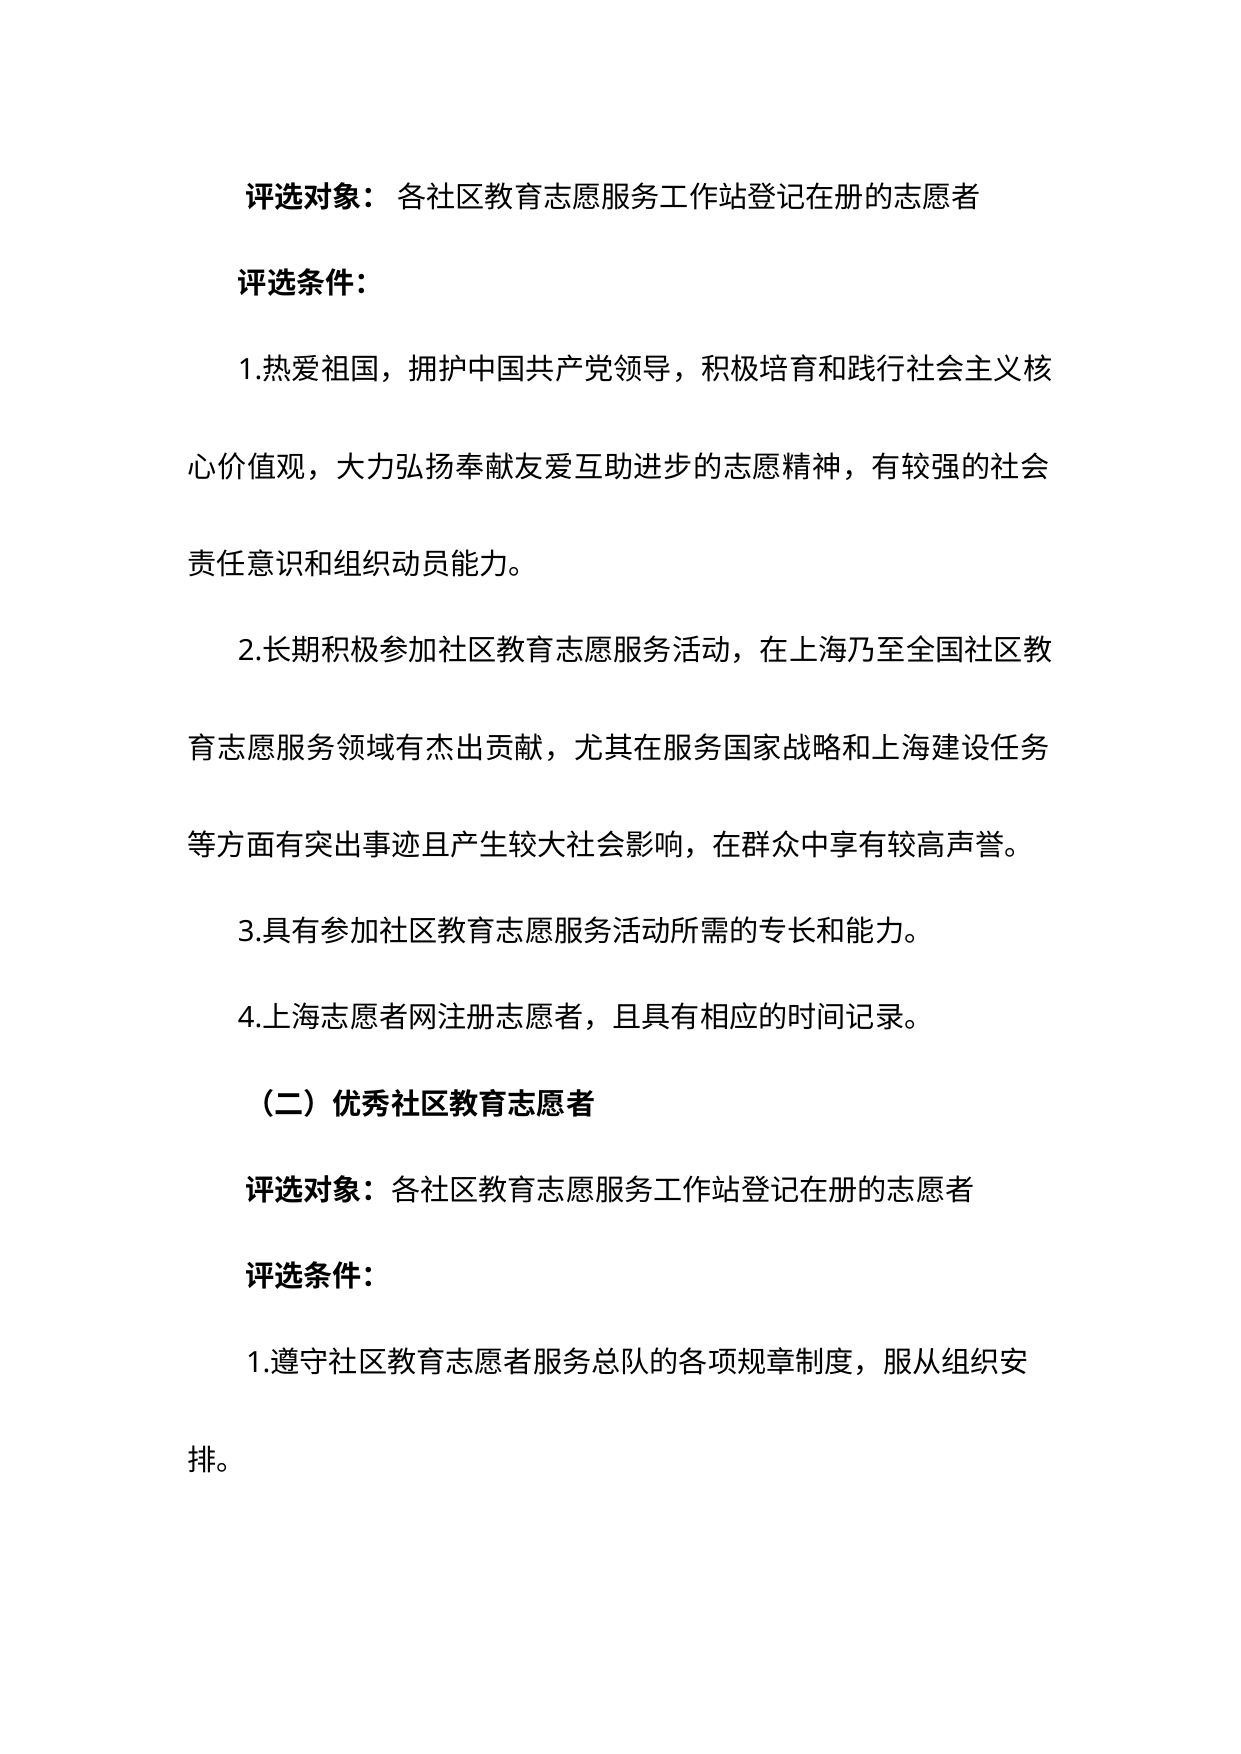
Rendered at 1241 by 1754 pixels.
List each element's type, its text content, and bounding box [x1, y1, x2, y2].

text 3.具有参加社区教育志愿服务活动所需的专长和能力。 [187, 897, 1053, 962]
text 评选对象：各社区教育志愿服务工作站登记在册的志愿者 [187, 1155, 1053, 1220]
text 2.长期积极参加社区教育志愿服务活动，在上海乃至全国社区教育志愿服务领域有杰出贡献，尤其在服务国家战略和上海建设任务等方面有突出事迹且产生较大社会影响，在群众中享有较高声誉。 [187, 615, 1053, 875]
text （二）优秀社区教育志愿者 [187, 1069, 1053, 1134]
text 评选对象： 各社区教育志愿服务工作站登记在册的志愿者 [245, 162, 1053, 227]
text 1.热爱祖国，拥护中国共产党领导，积极培育和践行社会主义核心价值观，大力弘扬奉献友爱互助进步的志愿精神，有较强的社会责任意识和组织动员能力。 [187, 334, 1053, 594]
text 4.上海志愿者网注册志愿者，且具有相应的时间记录。 [187, 983, 1053, 1048]
text 评选条件： [187, 1241, 1053, 1306]
text 1.遵守社区教育志愿者服务总队的各项规章制度，服从组织安排。 [187, 1327, 1053, 1490]
text 评选条件： [187, 248, 1053, 313]
